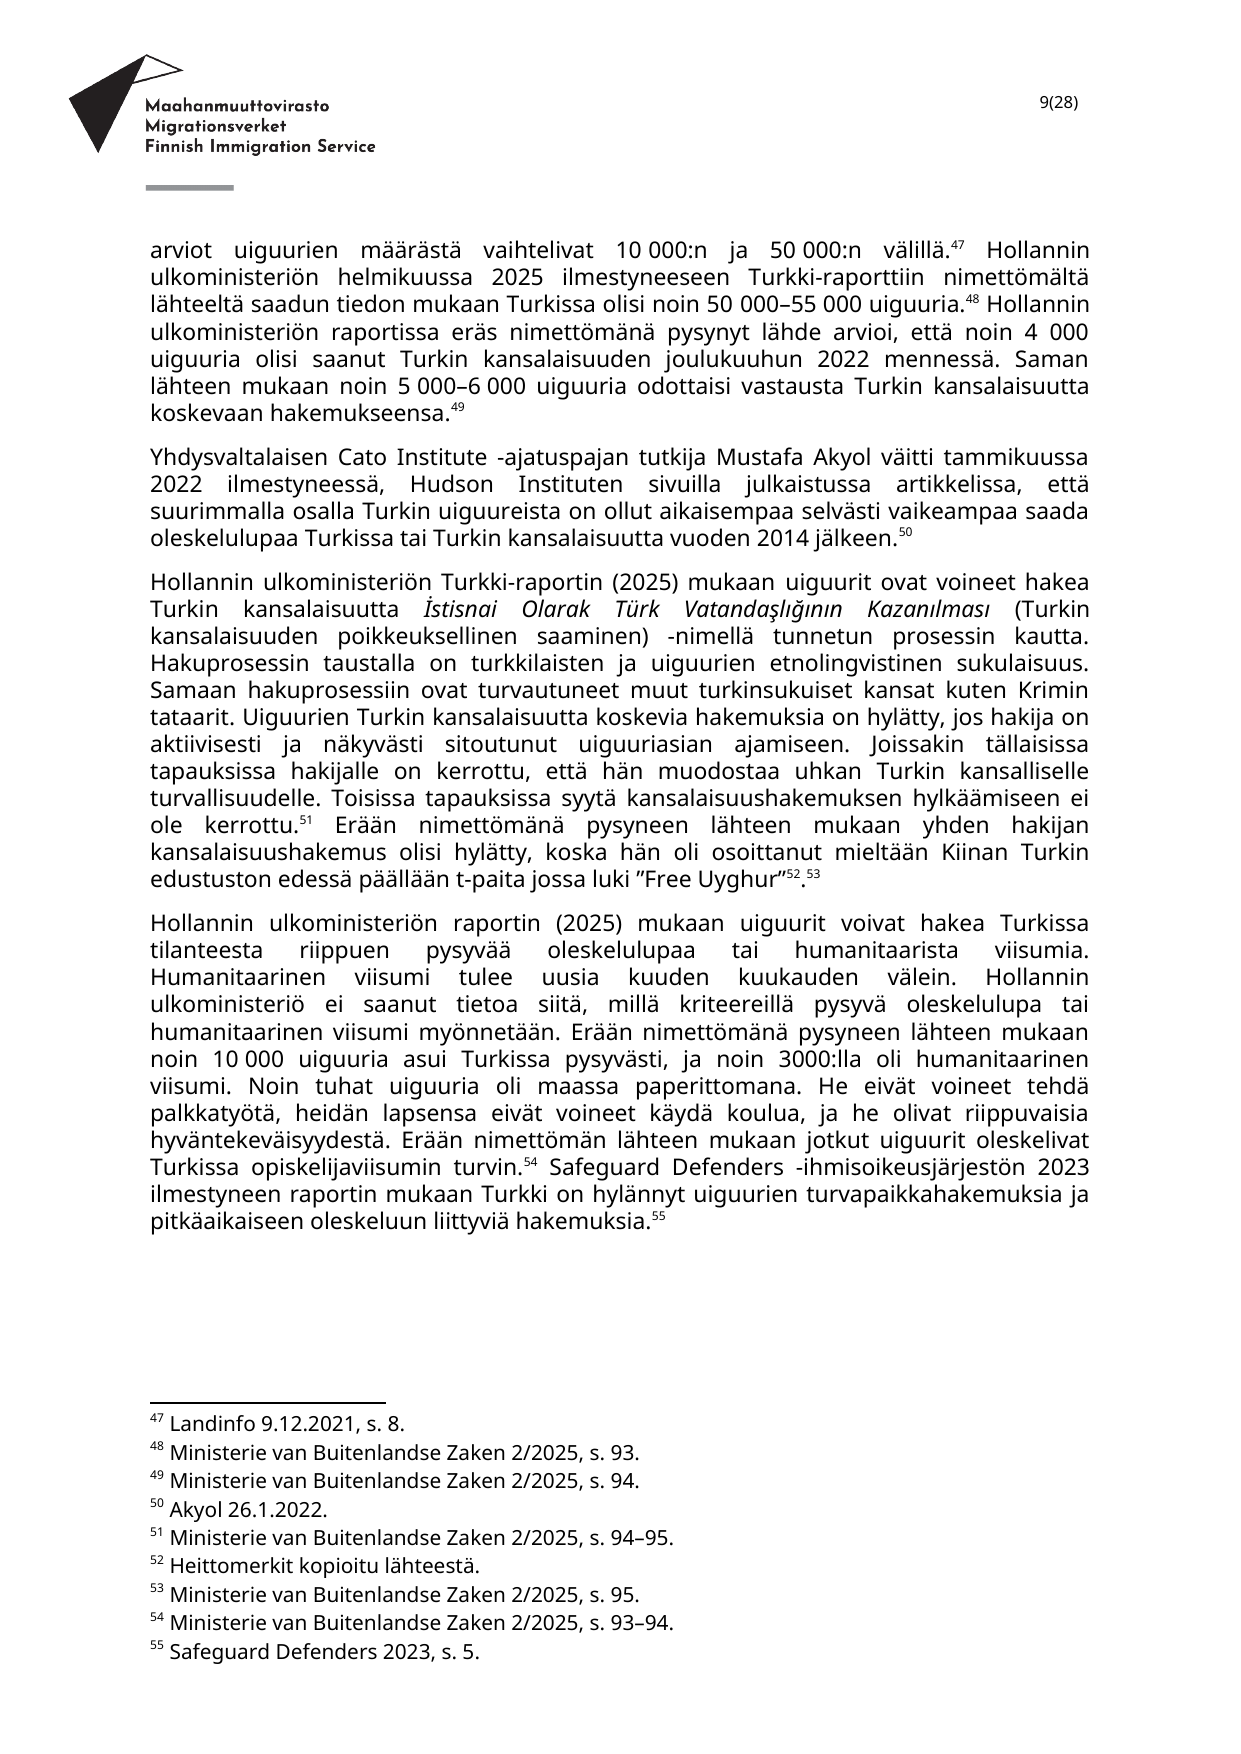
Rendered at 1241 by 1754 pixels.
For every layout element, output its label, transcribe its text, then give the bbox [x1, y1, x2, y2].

text Yhdysvaltalaisen Cato Institute -ajatuspajan tutkija Mustafa Akyol väitti tammikuussa 2022 ilmestyneessä, Hudson Instituten sivuilla julkaistussa artikkelissa, että suurimmalla osalla Turkin uiguureista on ollut aikaisempaa selvästi vaikeampaa saada oleskelulupaa Turkissa tai Turkin kansalaisuutta vuoden 2014 jälkeen. [150, 443, 1090, 552]
text Hollannin ulkoministeriön raportin (2025) mukaan uiguurit voivat hakea Turkissa tilanteesta riippuen pysyvää oleskelulupaa tai humanitaarista viisumia. Humanitaarinen viisumi tulee uusia kuuden kuukauden välein. Hollannin ulkoministeriö ei saanut tietoa siitä, millä kriteereillä pysyvä oleskelulupa tai humanitaarinen viisumi myönnetään. Erään nimettömänä pysyneen lähteen mukaan noin 10 000 uiguuria asui Turkissa pysyvästi, ja noin 3000:lla oli humanitaarinen viisumi. Noin tuhat uiguuria oli maassa paperittomana. He eivät voineet tehdä palkkatyötä, heidän lapsensa eivät voineet käydä koulua, ja he olivat riippuvaisia hyväntekeväisyydestä. Erään nimettömän lähteen mukaan jotkut uiguurit oleskelivat Turkissa opiskelijaviisumin turvin. Safeguard Defenders -ihmisoikeusjärjestön 2023 ilmestyneen raportin mukaan Turkki on hylännyt uiguurien turvapaikkahakemuksia ja pitkäaikaiseen oleskeluun liittyviä hakemuksia. [150, 910, 1090, 1235]
text Hollannin ulkoministeriön Turkki-raportin (2025) mukaan uiguurit ovat voineet hakea Turkin kansalaisuutta İstisnai Olarak Türk Vatandaşlığının Kazanılması (Turkin kansalaisuuden poikkeuksellinen saaminen) -nimellä tunnetun prosessin kautta. Hakuprosessin taustalla on turkkilaisten ja uiguurien etnolingvistinen sukulaisuus. Samaan hakuprosessiin ovat turvautuneet muut turkinsukuiset kansat kuten Krimin tataarit. Uiguurien Turkin kansalaisuutta koskevia hakemuksia on hylätty, jos hakija on aktiivisesti ja näkyvästi sitoutunut uiguuriasian ajamiseen. Joissakin tällaisissa tapauksissa hakijalle on kerrottu, että hän muodostaa uhkan Turkin kansalliselle turvallisuudelle. Toisissa tapauksissa syytä kansalaisuushakemuksen hylkäämiseen ei ole kerrottu. Erään nimettömänä pysyneen lähteen mukaan yhden hakijan kansalaisuushakemus olisi hylätty, koska hän oli osoittanut mieltään Kiinan Turkin edustuston edessä päällään t-paita jossa luki ”Free Uyghur”. [150, 568, 1090, 893]
picture [68, 54, 376, 191]
